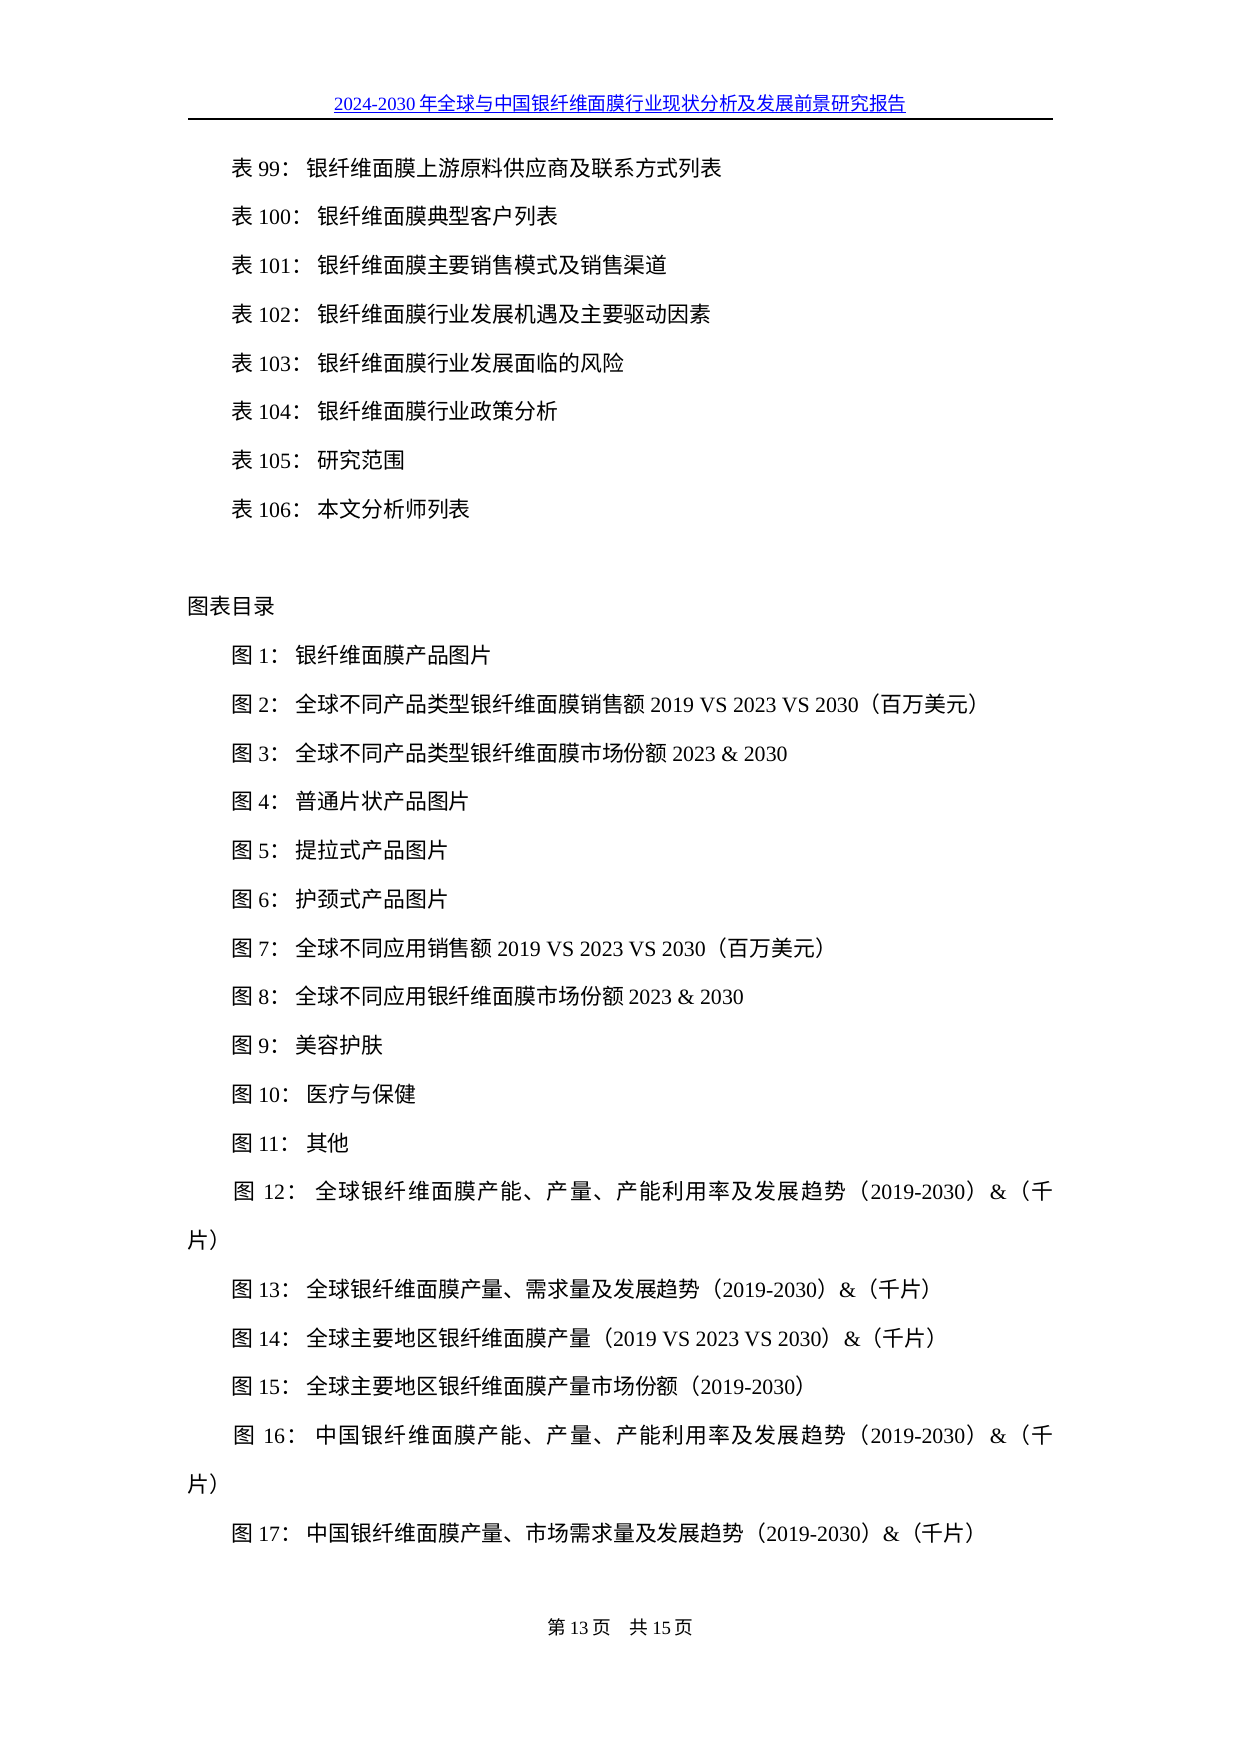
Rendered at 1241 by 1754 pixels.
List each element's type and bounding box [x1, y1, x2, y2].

text [187, 150, 1053, 1548]
